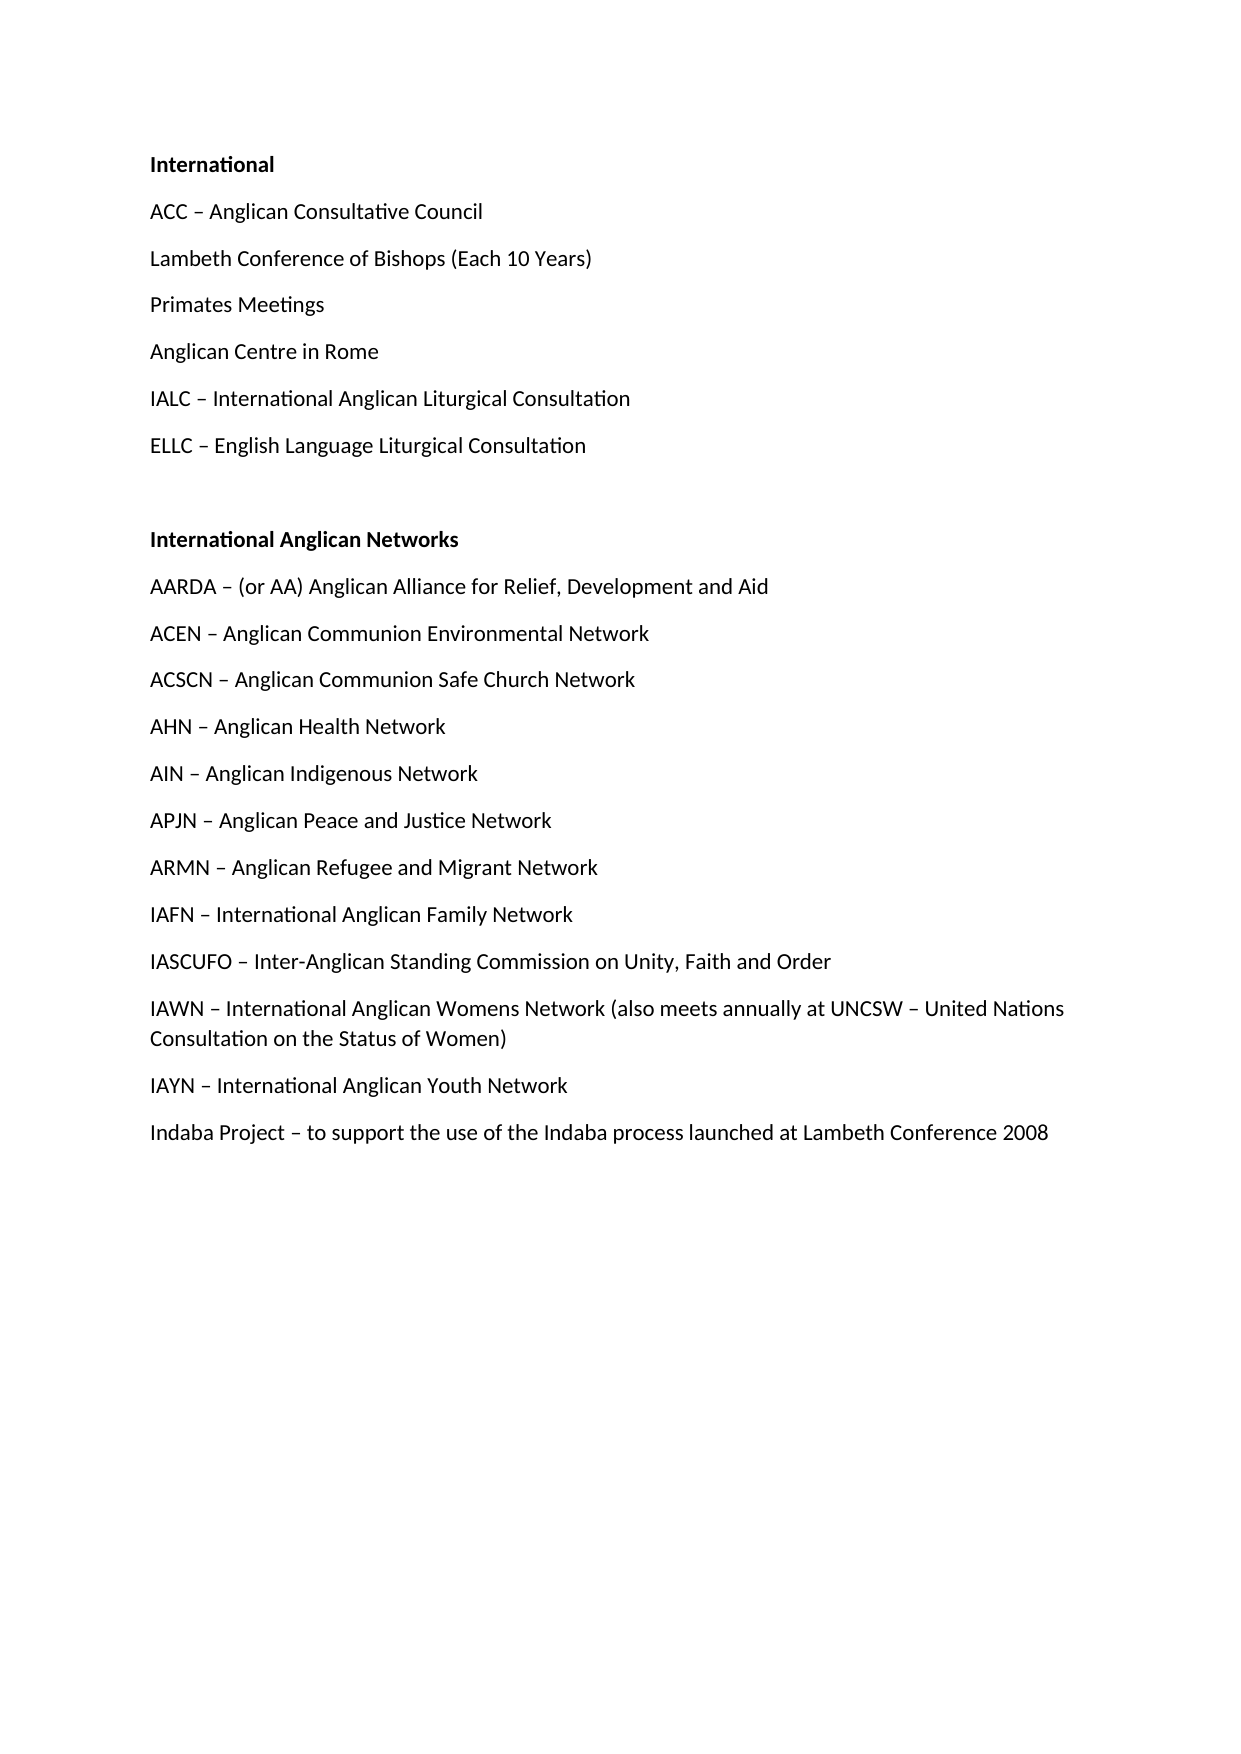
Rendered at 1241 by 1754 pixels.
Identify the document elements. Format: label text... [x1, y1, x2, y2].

text Primates Meetings [150, 291, 1090, 319]
text ARMN – Anglican Refugee and Migrant Network [150, 853, 1090, 881]
text IAYN – International Anglican Youth Network [150, 1071, 1090, 1099]
text IAWN – International Anglican Womens Network (also meets annually at UNCSW – United Nations Consultation on the Status of Women) [150, 994, 1090, 1052]
text ACEN – Anglican Communion Environmental Network [150, 619, 1090, 647]
text ACC – Anglican Consultative Council [150, 197, 1090, 225]
text Indaba Project – to support the use of the Indaba process launched at Lambeth Conference 2008 [150, 1118, 1090, 1146]
text AIN – Anglican Indigenous Network [150, 759, 1090, 787]
text Lambeth Conference of Bishops (Each 10 Years) [150, 244, 1090, 272]
text International [150, 150, 1090, 178]
text Anglican Centre in Rome [150, 337, 1090, 366]
text IAFN – International Anglican Family Network [150, 900, 1090, 928]
text ELLC – English Language Liturgical Consultation [150, 431, 1090, 459]
text ACSCN – Anglican Communion Safe Church Network [150, 666, 1090, 694]
text IASCUFO – Inter-Anglican Standing Commission on Unity, Faith and Order [150, 947, 1090, 975]
text International Anglican Networks [150, 525, 1090, 553]
text AARDA – (or AA) Anglican Alliance for Relief, Development and Aid [150, 572, 1090, 600]
text APJN – Anglican Peace and Justice Network [150, 806, 1090, 834]
text AHN – Anglican Health Network [150, 712, 1090, 741]
text IALC – International Anglican Liturgical Consultation [150, 384, 1090, 412]
